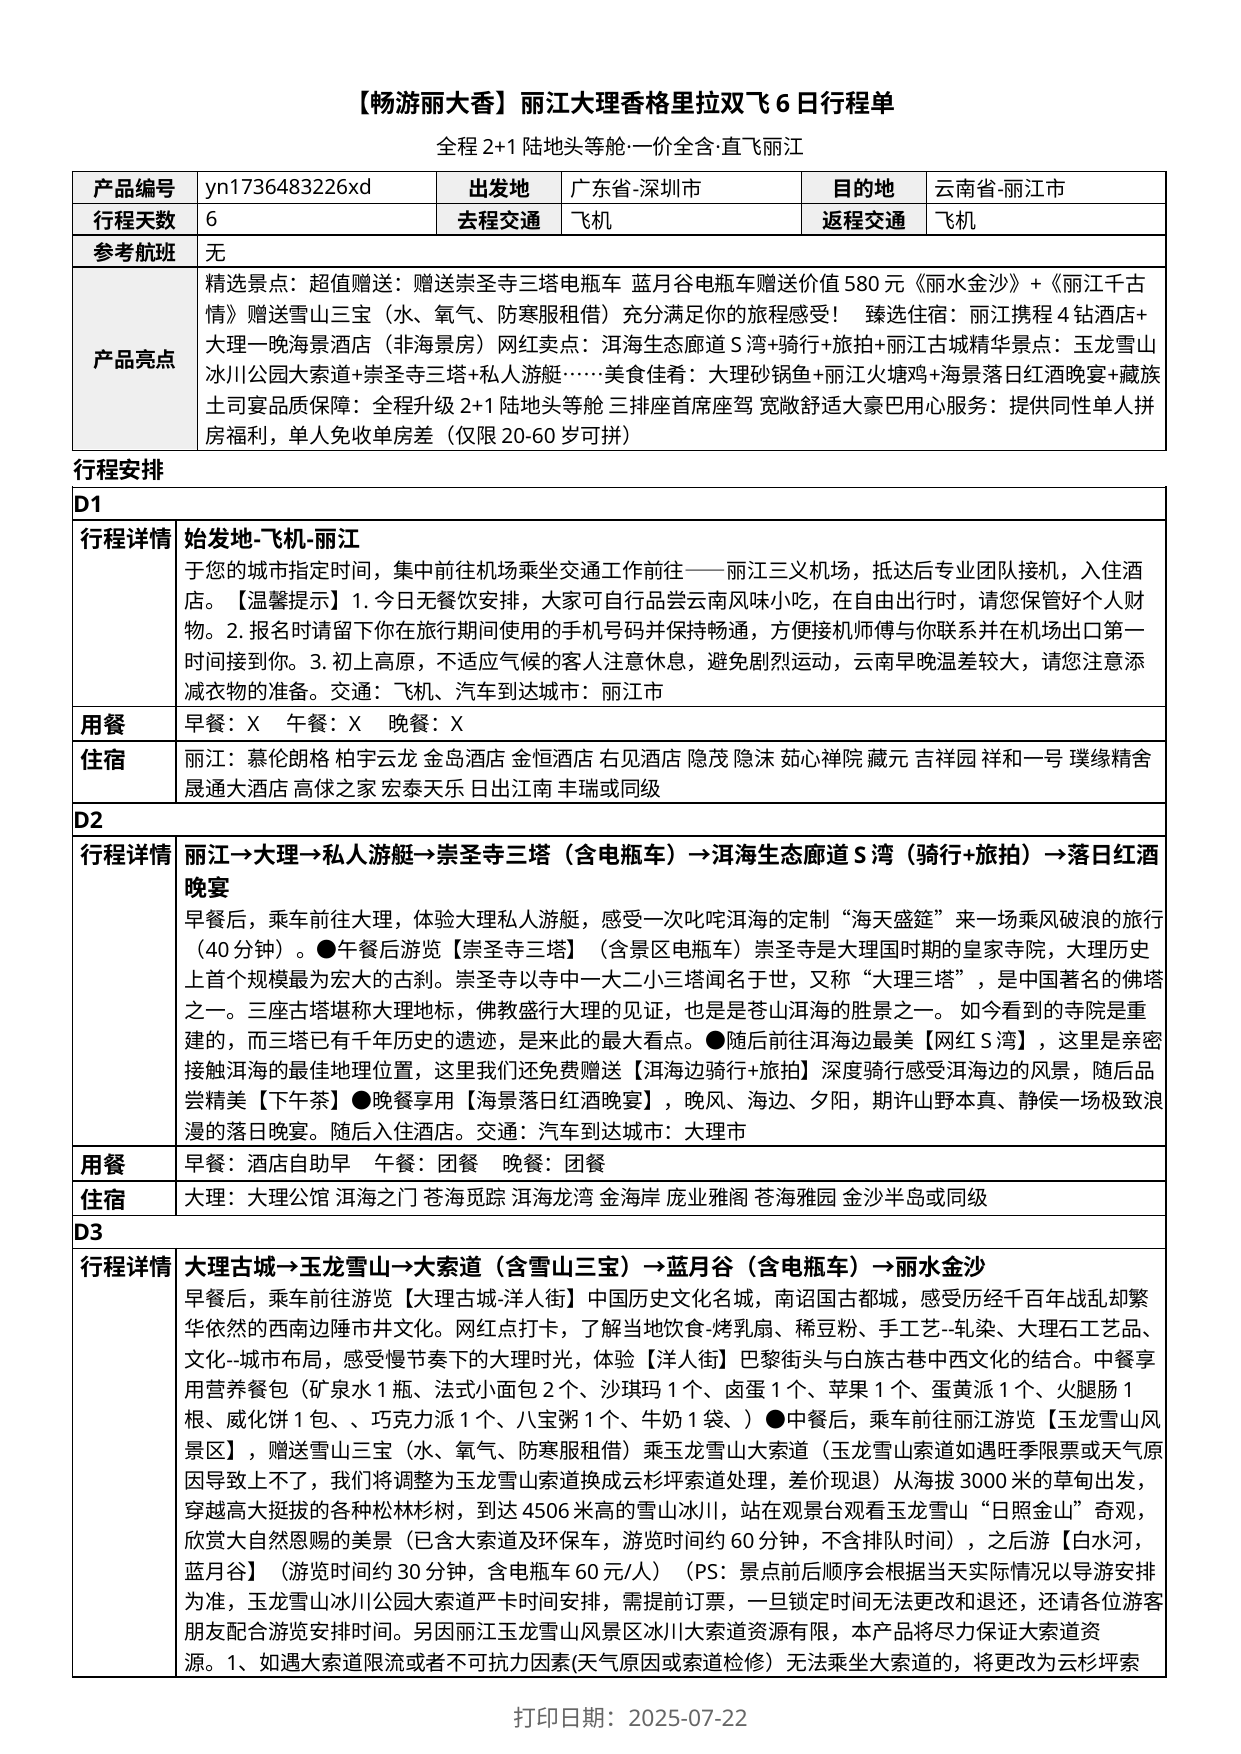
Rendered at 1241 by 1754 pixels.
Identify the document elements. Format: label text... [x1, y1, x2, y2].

table_cell 始发地-飞机-丽江 于您的城市指定时间，集中前往机场乘坐交通工作前往——丽江三义机场，抵达后专业团队接机，入住酒店。 [177, 521, 1165, 706]
table_cell 无 [198, 236, 1165, 266]
table_cell 用餐 [73, 707, 175, 740]
table_cell 行程详情 [73, 837, 175, 1145]
table_cell 返程交通 [802, 204, 926, 234]
table_header yn1736483226xd [198, 172, 436, 203]
table_header 云南省-丽江市 [927, 172, 1165, 203]
table_header 广东省-深圳市 [562, 172, 801, 203]
table_cell 早餐：酒店自助早 午餐：团餐 晚餐：团餐 [177, 1147, 1165, 1180]
table_cell 精选景点： [198, 268, 1165, 449]
table_cell 行程天数 [73, 204, 197, 234]
table_cell 飞机 [562, 204, 801, 234]
table_cell D2 [73, 804, 1165, 835]
table_cell 行程详情 [73, 521, 175, 706]
table_cell 丽江：慕伦朗格 柏宇云龙 金岛酒店 金恒酒店 右见酒店 隐茂 隐沫 茹心禅院 藏元 吉祥园 祥和一号 璞缘精舍 晟通大酒店 高俅之家 宏泰天乐 日出江南 丰瑞或同级 [177, 742, 1165, 802]
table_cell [177, 1249, 1165, 1676]
table_cell 参考航班 [73, 236, 197, 266]
table_cell 大理：大理公馆 洱海之门 苍海觅踪 洱海龙湾 金海岸 庞业雅阁 苍海雅园 金沙半岛或同级 [177, 1182, 1165, 1215]
table_header 出发地 [437, 172, 561, 203]
table_cell D3 [73, 1216, 1165, 1248]
table_cell 去程交通 [437, 204, 561, 234]
table_cell 6 [198, 204, 436, 234]
table_cell 行程详情 [73, 1249, 175, 1676]
table_cell 产品亮点 [73, 268, 197, 449]
table_cell 飞机 [927, 204, 1165, 234]
table_header 目的地 [802, 172, 926, 203]
text 全程2+1陆地头等舱·一价全含·直飞丽江 [73, 130, 1167, 160]
table_cell 早餐：X 午餐：X 晚餐：X [177, 707, 1165, 740]
text 【畅游丽大香】丽江大理香格里拉双飞6日行程单 [73, 83, 1167, 119]
table_cell 住宿 [73, 1182, 175, 1215]
table_cell 用餐 [73, 1147, 175, 1180]
table_cell 丽江→大理→私人游艇→崇圣寺三塔（含电瓶车）→洱海生态廊道S湾（骑行+旅拍）→落日红酒晚宴 早餐后，乘车前往大理，体验大理私人游艇，感受一次叱咤洱海的定制“海天盛筵”来一场乘风破浪的旅行（40分钟）。 [177, 837, 1165, 1145]
table_header D1 [73, 488, 1165, 519]
table_cell 住宿 [73, 742, 175, 802]
text 行程安排 [73, 452, 1167, 485]
table_header 产品编号 [73, 172, 197, 203]
